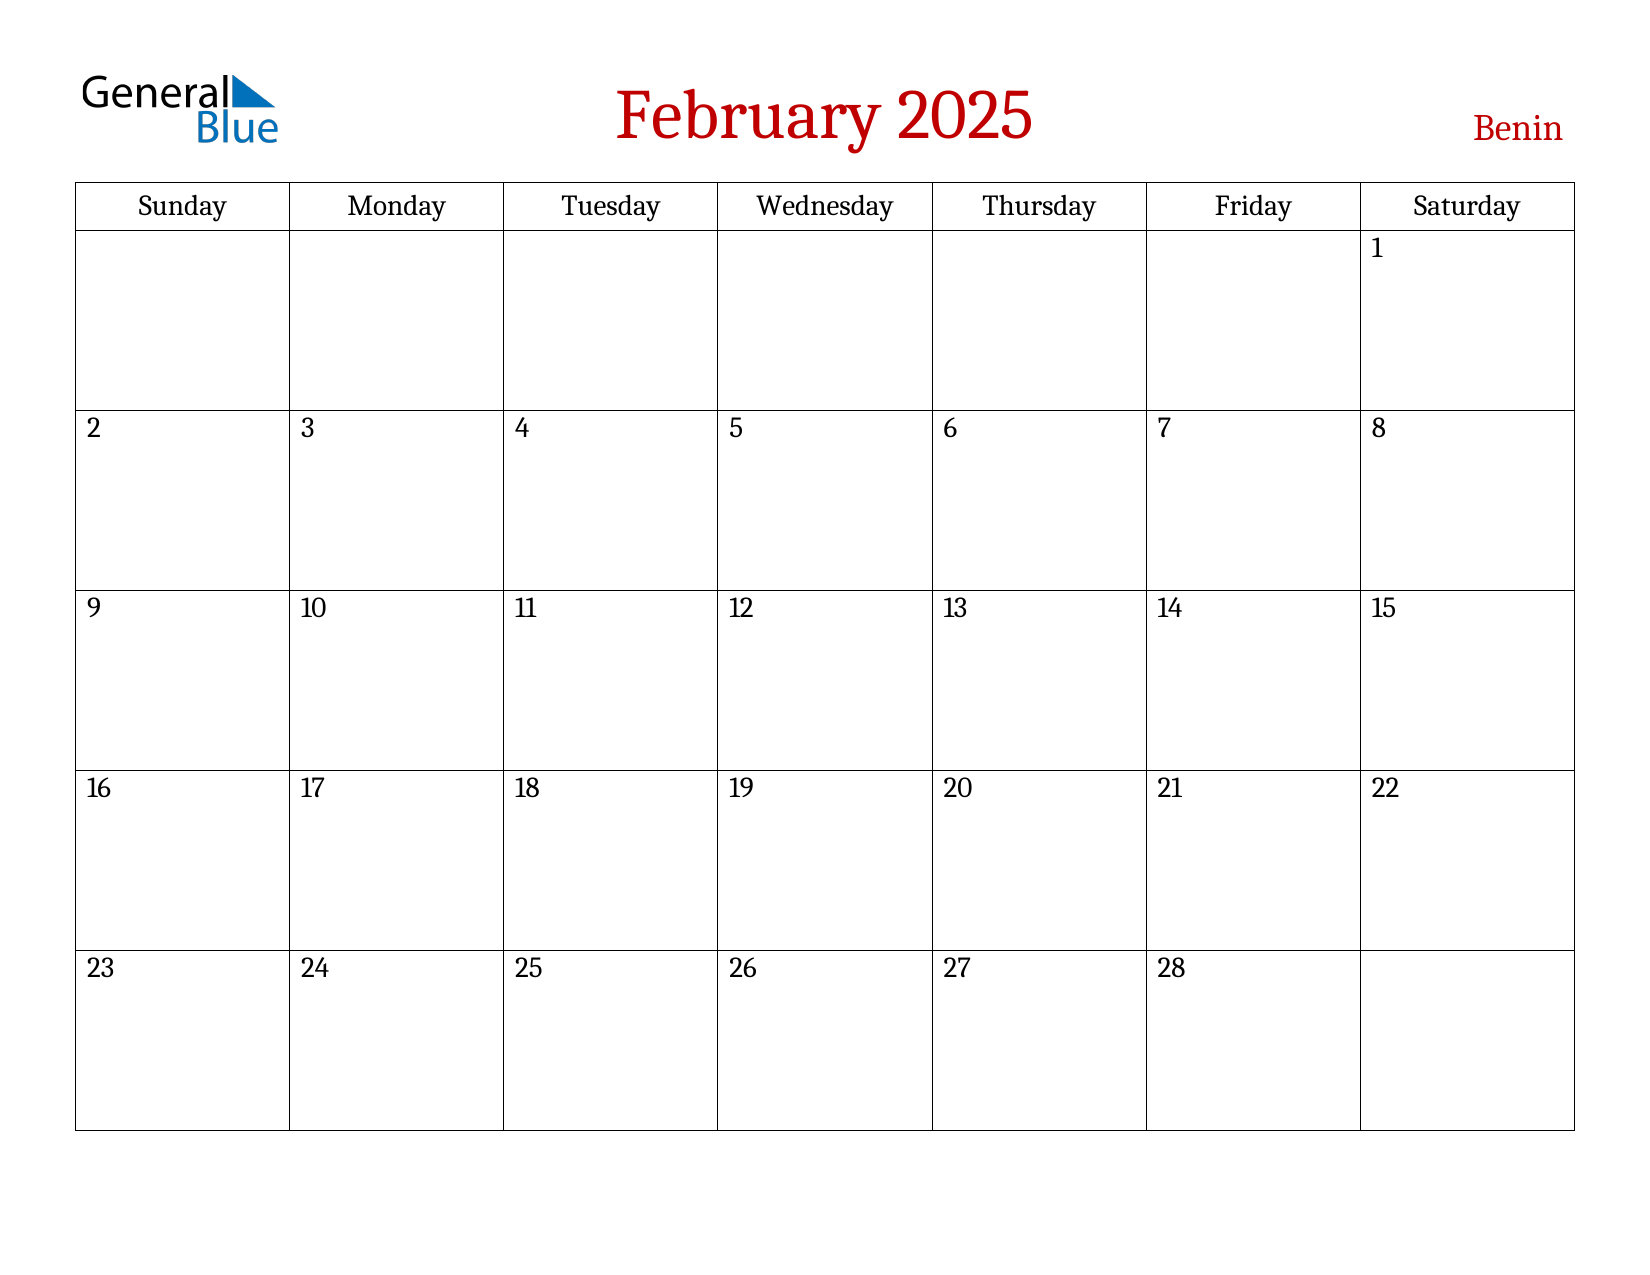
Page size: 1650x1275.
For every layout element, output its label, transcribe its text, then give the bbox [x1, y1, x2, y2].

table_cell [1361, 625, 1574, 770]
table_cell 17 [290, 771, 503, 805]
table_cell [1361, 445, 1574, 590]
table_cell [504, 231, 717, 264]
table_cell [504, 265, 717, 410]
table_cell [76, 231, 289, 264]
table_cell [290, 985, 503, 1130]
table_cell 26 [718, 951, 932, 985]
table_cell 9 [76, 591, 289, 625]
table_cell [1361, 985, 1574, 1130]
table_cell [290, 265, 503, 410]
picture [82, 75, 278, 143]
table_cell [504, 985, 717, 1130]
table_cell 7 [1147, 411, 1360, 444]
table_cell [290, 231, 503, 264]
table_cell [1147, 985, 1360, 1130]
table_cell [933, 805, 1146, 950]
table_cell 2 [76, 411, 289, 444]
table_cell [933, 265, 1146, 410]
table_cell 21 [1147, 771, 1360, 805]
table_cell 11 [504, 591, 717, 625]
table_cell [76, 265, 289, 410]
table_cell [1147, 265, 1360, 410]
table_cell 28 [1147, 951, 1360, 985]
table_header February 2025 [504, 75, 1146, 182]
table_header [76, 75, 503, 182]
table_cell 8 [1361, 411, 1574, 444]
table_cell 4 [504, 411, 717, 444]
table_cell [718, 805, 932, 950]
table_cell [290, 445, 503, 590]
table_cell [1361, 951, 1574, 985]
table_cell 25 [504, 951, 717, 985]
table_cell 19 [718, 771, 932, 805]
table_cell 23 [76, 951, 289, 985]
table_cell 16 [76, 771, 289, 805]
table_cell [718, 625, 932, 770]
table_cell 6 [933, 411, 1146, 444]
table_cell 15 [1361, 591, 1574, 625]
table_cell [1147, 625, 1360, 770]
table_cell [76, 445, 289, 590]
table_cell [718, 265, 932, 410]
table_cell Friday [1147, 183, 1360, 230]
table_header Benin [1146, 75, 1574, 182]
table_cell 1 [1361, 231, 1574, 264]
table_cell 24 [290, 951, 503, 985]
table_cell [933, 231, 1146, 264]
table_cell Wednesday [718, 183, 932, 230]
table_cell 22 [1361, 771, 1574, 805]
table_cell [718, 231, 932, 264]
table_cell 20 [933, 771, 1146, 805]
table_cell [1361, 805, 1574, 950]
table_cell [76, 985, 289, 1130]
table_cell 10 [290, 591, 503, 625]
table_cell 5 [718, 411, 932, 444]
table_cell [504, 625, 717, 770]
table_cell [1147, 805, 1360, 950]
table_cell [76, 625, 289, 770]
table_cell Monday [290, 183, 503, 230]
table_cell [933, 625, 1146, 770]
table_cell [290, 625, 503, 770]
table_cell 13 [933, 591, 1146, 625]
table_cell Saturday [1361, 183, 1574, 230]
table_cell [1361, 265, 1574, 410]
table_cell 18 [504, 771, 717, 805]
table_cell [76, 805, 289, 950]
table_cell [504, 445, 717, 590]
table_cell [1147, 445, 1360, 590]
table_cell 12 [718, 591, 932, 625]
table_cell [718, 985, 932, 1130]
table_cell [1147, 231, 1360, 264]
table_cell [933, 985, 1146, 1130]
table_cell 14 [1147, 591, 1360, 625]
table_cell Thursday [933, 183, 1146, 230]
table_cell 3 [290, 411, 503, 444]
table_cell [504, 805, 717, 950]
table_cell [290, 805, 503, 950]
table_cell Tuesday [504, 183, 717, 230]
table_cell [933, 445, 1146, 590]
table_cell [718, 445, 932, 590]
table_cell Sunday [76, 183, 289, 230]
table_cell 27 [933, 951, 1146, 985]
